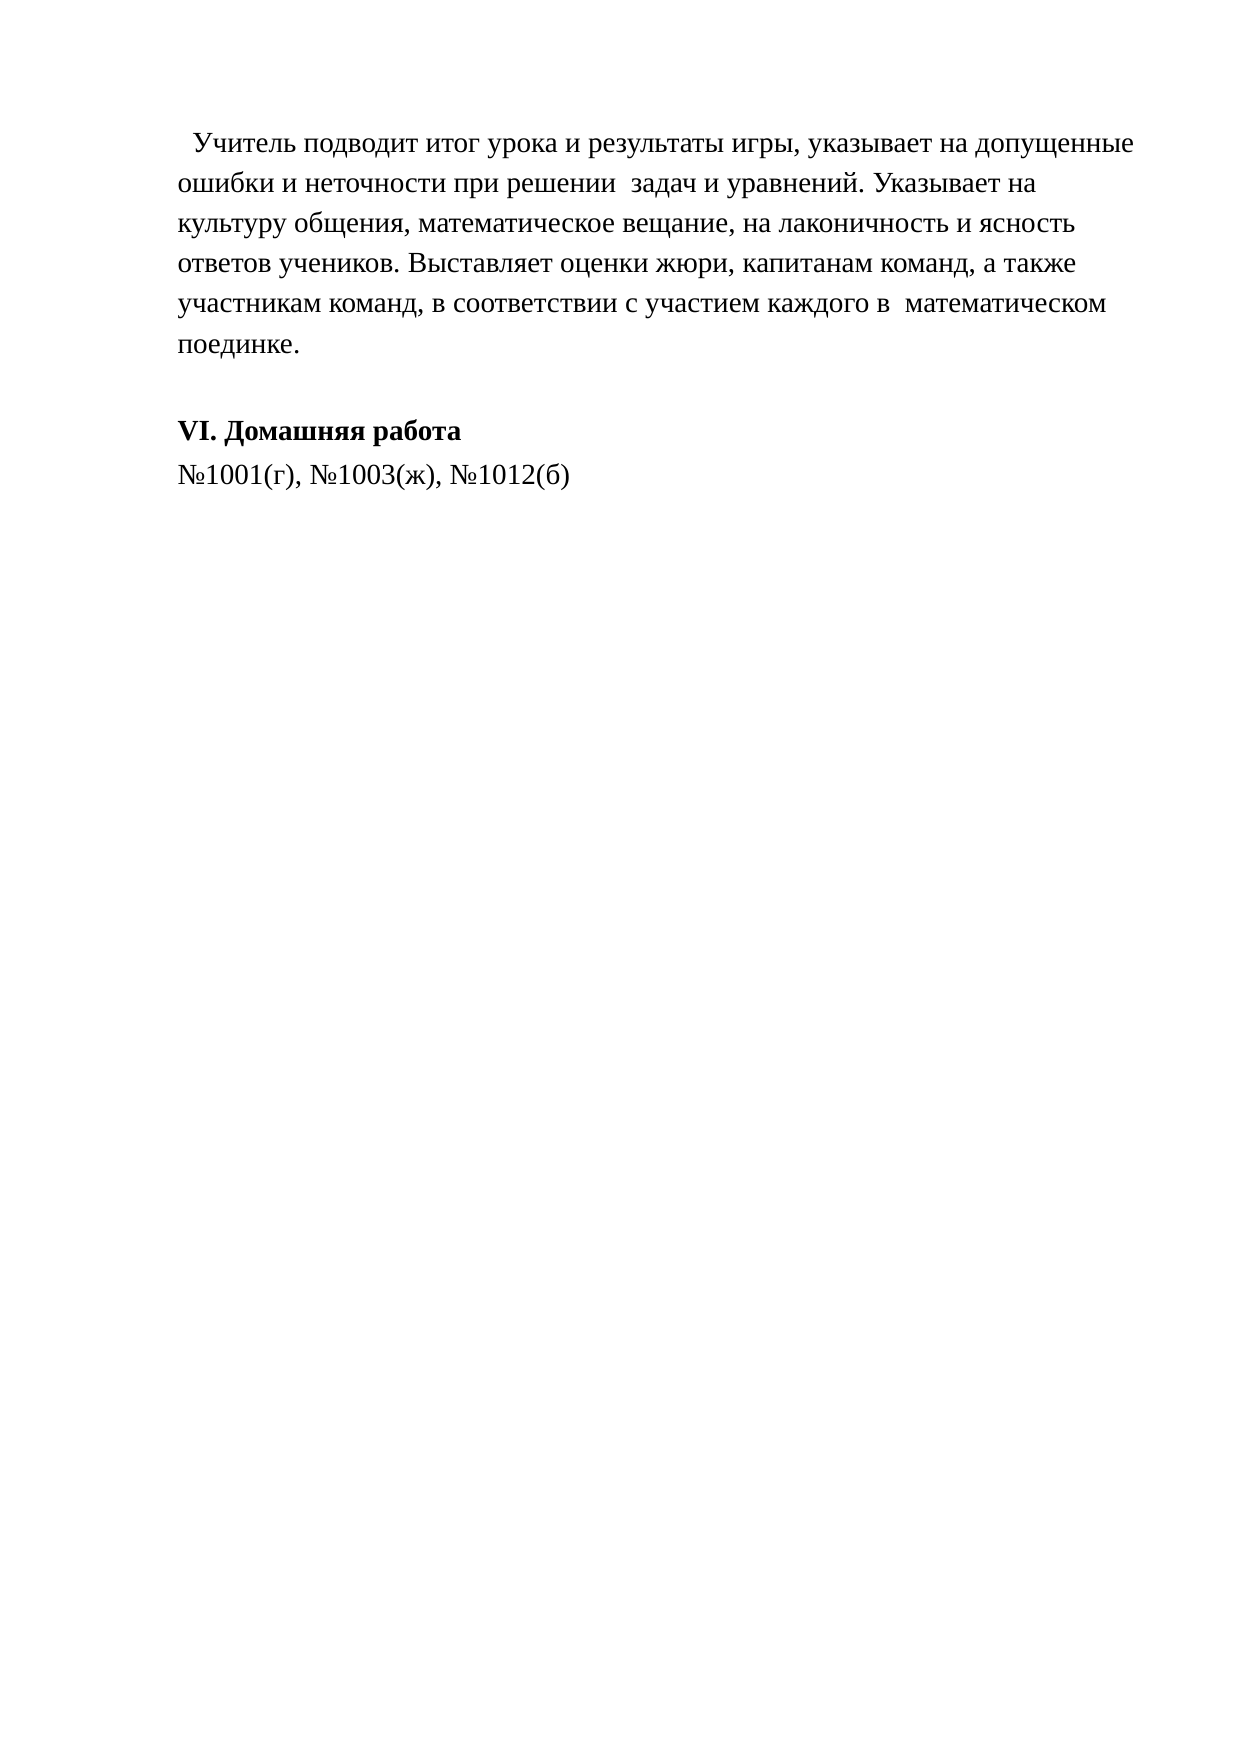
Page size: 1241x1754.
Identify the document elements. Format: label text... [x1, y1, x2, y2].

text VI. Домашняя работа [177, 407, 1152, 447]
text Учитель подводит итог урока и результаты игры, указывает на допущенные ошибки и неточности при решении задач и уравнений. Указывает на культуру общения, математическое вещание, на лаконичность и ясность ответов учеников. Выставляет оценки жюри, капитанам команд, а также участникам команд, в соответствии с участием каждого в математическом поединке. [177, 118, 1152, 359]
text №1001(г), №1003(ж), №1012(б) [177, 451, 1152, 491]
